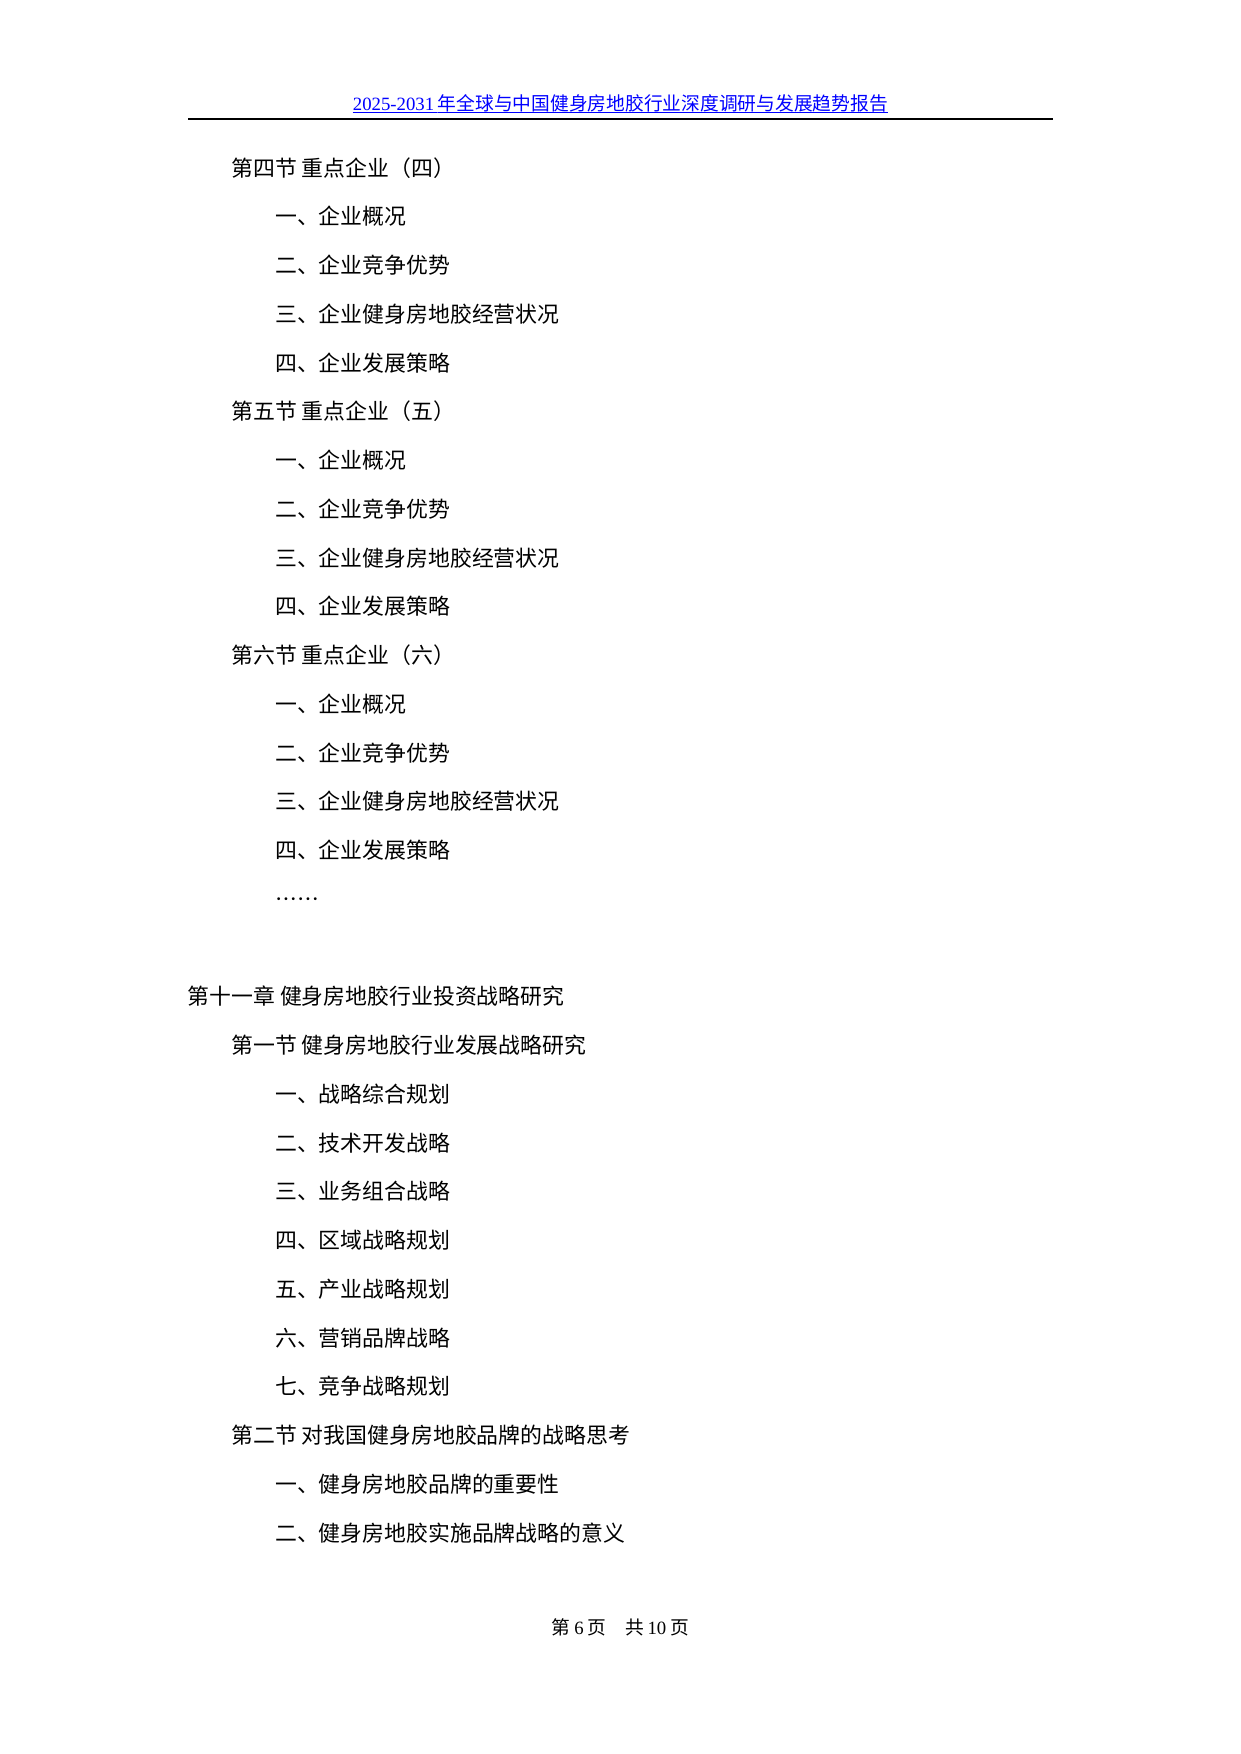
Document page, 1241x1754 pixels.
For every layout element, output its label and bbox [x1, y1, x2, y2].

text [187, 150, 1053, 1548]
